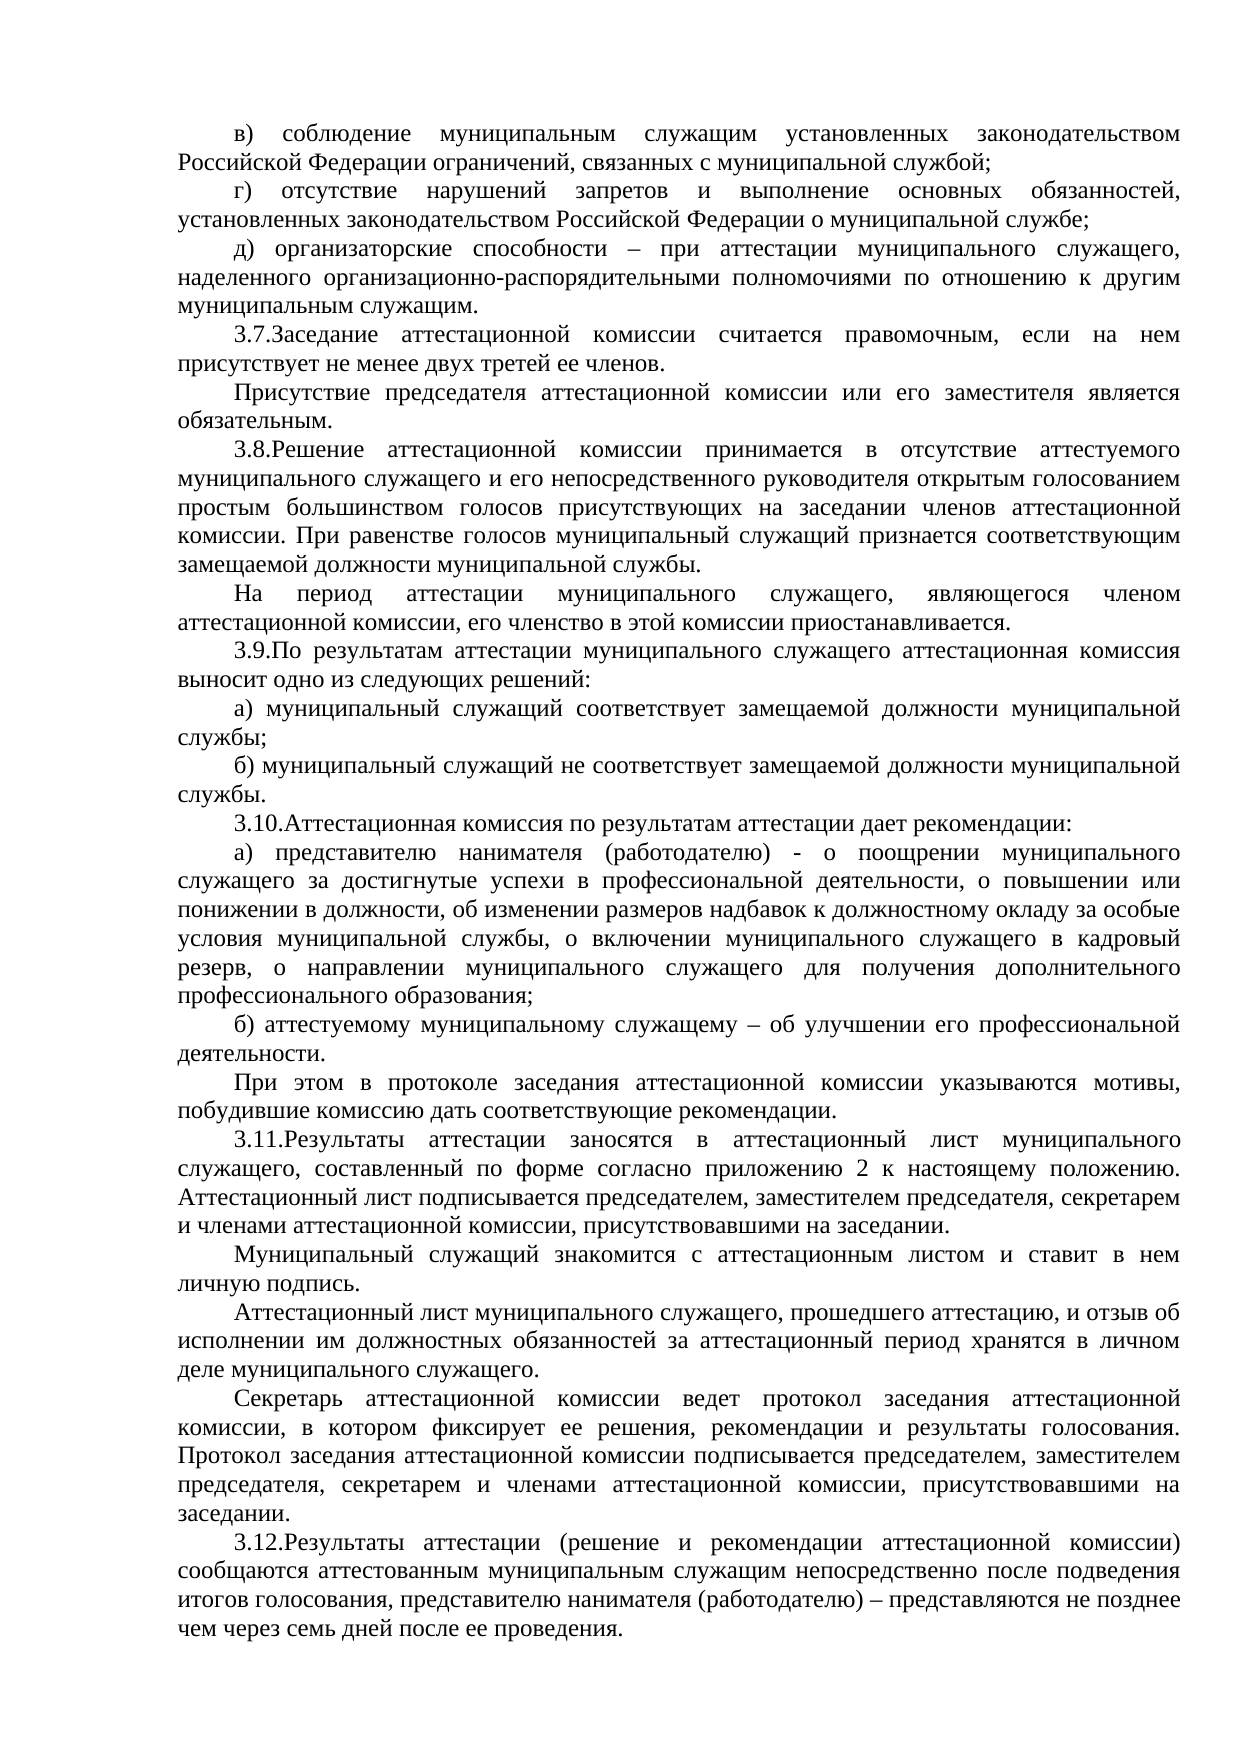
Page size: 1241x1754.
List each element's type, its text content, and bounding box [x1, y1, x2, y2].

text 3.11.Результаты аттестации заносятся в аттестационный лист муниципального служащего, составленный по форме согласно приложению 2 к настоящему положению. Аттестационный лист подписывается председателем, заместителем председателя, секретарем и членами аттестационной комиссии, присутствовавшими на заседании. [177, 1124, 1181, 1239]
text Муниципальный служащий знакомится с аттестационным листом и ставит в нем личную подпись. [177, 1239, 1181, 1297]
text 3.10.Аттестационная комиссия по результатам аттестации дает рекомендации: [177, 808, 1181, 837]
text 3.12.Результаты аттестации (решение и рекомендации аттестационной комиссии) сообщаются аттестованным муниципальным служащим непосредственно после подведения итогов голосования, представителю нанимателя (работодателю) – представляются не позднее чем через семь дней после ее проведения. [177, 1527, 1181, 1642]
text 3.9.По результатам аттестации муниципального служащего аттестационная комиссия выносит одно из следующих решений: [177, 636, 1181, 693]
text Присутствие председателя аттестационной комиссии или его заместителя является обязательным. [177, 377, 1181, 434]
text б) аттестуемому муниципальному служащему – об улучшении его профессиональной деятельности. [177, 1009, 1181, 1067]
text д) организаторские способности – при аттестации муниципального служащего, наделенного организационно-распорядительными полномочиями по отношению к другим муниципальным служащим. [177, 233, 1181, 319]
text а) представителю нанимателя (работодателю) - о поощрении муниципального служащего за достигнутые успехи в профессиональной деятельности, о повышении или понижении в должности, об изменении размеров надбавок к должностному окладу за особые условия муниципальной службы, о включении муниципального служащего в кадровый резерв, о направлении муниципального служащего для получения дополнительного профессионального образования; [177, 837, 1181, 1009]
text 3.8.Решение аттестационной комиссии принимается в отсутствие аттестуемого муниципального служащего и его непосредственного руководителя открытым голосованием простым большинством голосов присутствующих на заседании членов аттестационной комиссии. При равенстве голосов муниципальный служащий признается соответствующим замещаемой должности муниципальной службы. [177, 434, 1181, 578]
text г) отсутствие нарушений запретов и выполнение основных обязанностей, установленных законодательством Российской Федерации о муниципальной службе; [177, 176, 1181, 233]
text 3.7.Заседание аттестационной комиссии считается правомочным, если на нем присутствует не менее двух третей ее членов. [177, 319, 1181, 377]
text Секретарь аттестационной комиссии ведет протокол заседания аттестационной комиссии, в котором фиксирует ее решения, рекомендации и результаты голосования. Протокол заседания аттестационной комиссии подписывается председателем, заместителем председателя, секретарем и членами аттестационной комиссии, присутствовавшими на заседании. [177, 1383, 1181, 1527]
text На период аттестации муниципального служащего, являющегося членом аттестационной комиссии, его членство в этой комиссии приостанавливается. [177, 578, 1181, 636]
text а) муниципальный служащий соответствует замещаемой должности муниципальной службы; [177, 693, 1181, 751]
text При этом в протоколе заседания аттестационной комиссии указываются мотивы, побудившие комиссию дать соответствующие рекомендации. [177, 1067, 1181, 1124]
text б) муниципальный служащий не соответствует замещаемой должности муниципальной службы. [177, 751, 1181, 808]
text в) соблюдение муниципальным служащим установленных законодательством Российской Федерации ограничений, связанных с муниципальной службой; [177, 118, 1181, 176]
text Аттестационный лист муниципального служащего, прошедшего аттестацию, и отзыв об исполнении им должностных обязанностей за аттестационный период хранятся в личном деле муниципального служащего. [177, 1297, 1181, 1383]
